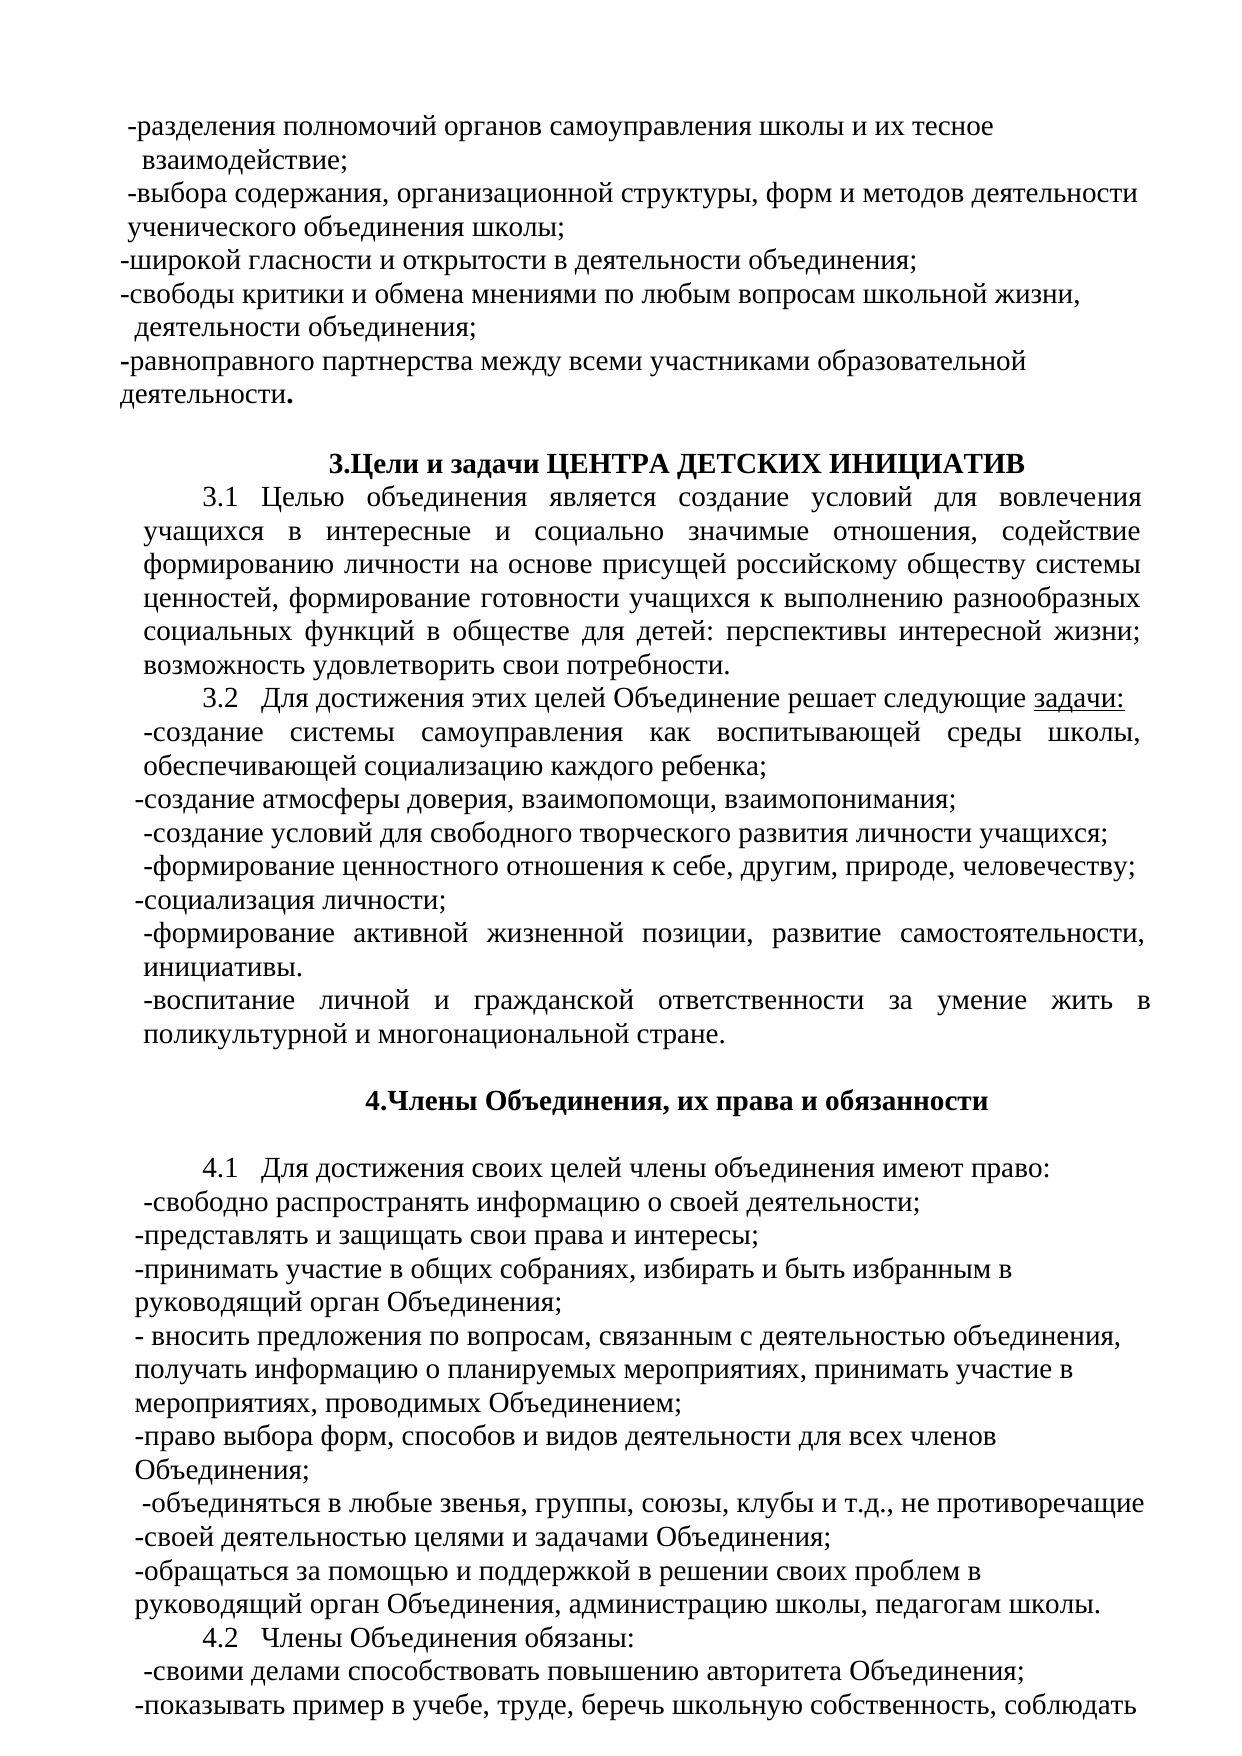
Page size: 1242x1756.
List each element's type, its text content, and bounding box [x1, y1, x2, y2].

text -право выбора форм, способов и видов деятельности для всех членов [39, 1418, 1152, 1452]
text -широкой гласности и открытости в деятельности объединения; [39, 242, 1152, 276]
text -формирование активной жизненной позиции, развитие самостоятельности, инициативы. [143, 915, 1146, 982]
text Объединения; [39, 1452, 1152, 1486]
list Для достижения своих целей члены объединения имеют право: [143, 1150, 1152, 1184]
text -принимать участие в общих собраниях, избирать и быть избранным в [39, 1251, 1152, 1284]
list Для достижения этих целей Объединение решает следующие задачи: [143, 681, 1141, 714]
text -равноправного партнерства между всеми участниками образовательной [39, 343, 1141, 377]
text -создание условий для свободного творческого развития личности учащихся; [143, 815, 1146, 848]
text 3.Цели и задачи ЦЕНТРА ДЕТСКИХ ИНИЦИАТИВ [143, 446, 1152, 479]
text руководящий орган Объединения, администрацию школы, педагогам школы. [39, 1586, 1152, 1620]
text ученического объединения школы; [39, 209, 1141, 242]
text -выбора содержания, организационной структуры, форм и методов деятельности [39, 175, 1141, 209]
text деятельности объединения; [39, 309, 1141, 343]
text -создание системы самоуправления как воспитывающей среды школы, обеспечивающей социализацию каждого ребенка; [143, 714, 1141, 781]
text -своими делами способствовать повышению авторитета Объединения; [143, 1653, 1152, 1687]
text -создание атмосферы доверия, взаимопомощи, взаимопонимания; [39, 781, 1146, 815]
text мероприятиях, проводимых Объединением; [39, 1385, 1152, 1418]
text -свободы критики и обмена мнениями по любым вопросам школьной жизни, [39, 276, 1141, 309]
text -представлять и защищать свои права и интересы; [39, 1217, 1152, 1251]
text -объединяться в любые звенья, группы, союзы, клубы и т.д., не противоречащие [39, 1486, 1152, 1519]
text -показывать пример в учебе, труде, беречь школьную собственность, соблюдать [39, 1687, 1152, 1720]
text взаимодействие; [39, 142, 1141, 175]
text -формирование ценностного отношения к себе, другим, природе, человечеству; [143, 848, 1146, 882]
text руководящий орган Объединения; [39, 1284, 1152, 1318]
text получать информацию о планируемых мероприятиях, принимать участие в [39, 1351, 1152, 1385]
list Целью объединения является создание условий для вовлечения учащихся в интересные и социально значимые отношения, содействие формированию личности на основе присущей российскому обществу системы ценностей, формирование готовности учащихся к выполнению разнообразных социальных функций в обществе для детей: перспективы интересной жизни; возможность удовлетворить свои потребности. [143, 479, 1141, 681]
text деятельности. [39, 377, 1141, 410]
text - вносить предложения по вопросам, связанным с деятельностью объединения, [39, 1318, 1152, 1351]
text -воспитание личной и гражданской ответственности за умение жить в поликультурной и многонациональной стране. [143, 982, 1152, 1049]
text 4.Члены Объединения, их права и обязанности [143, 1083, 1152, 1117]
text -разделения полномочий органов самоуправления школы и их тесное [39, 108, 1141, 142]
text -свободно распространять информацию о своей деятельности; [143, 1184, 1152, 1217]
text -социализация личности; [39, 882, 1146, 915]
text -своей деятельностью целями и задачами Объединения; [39, 1519, 1152, 1553]
text -обращаться за помощью и поддержкой в решении своих проблем в [39, 1553, 1152, 1586]
list Члены Объединения обязаны: [143, 1620, 1152, 1653]
